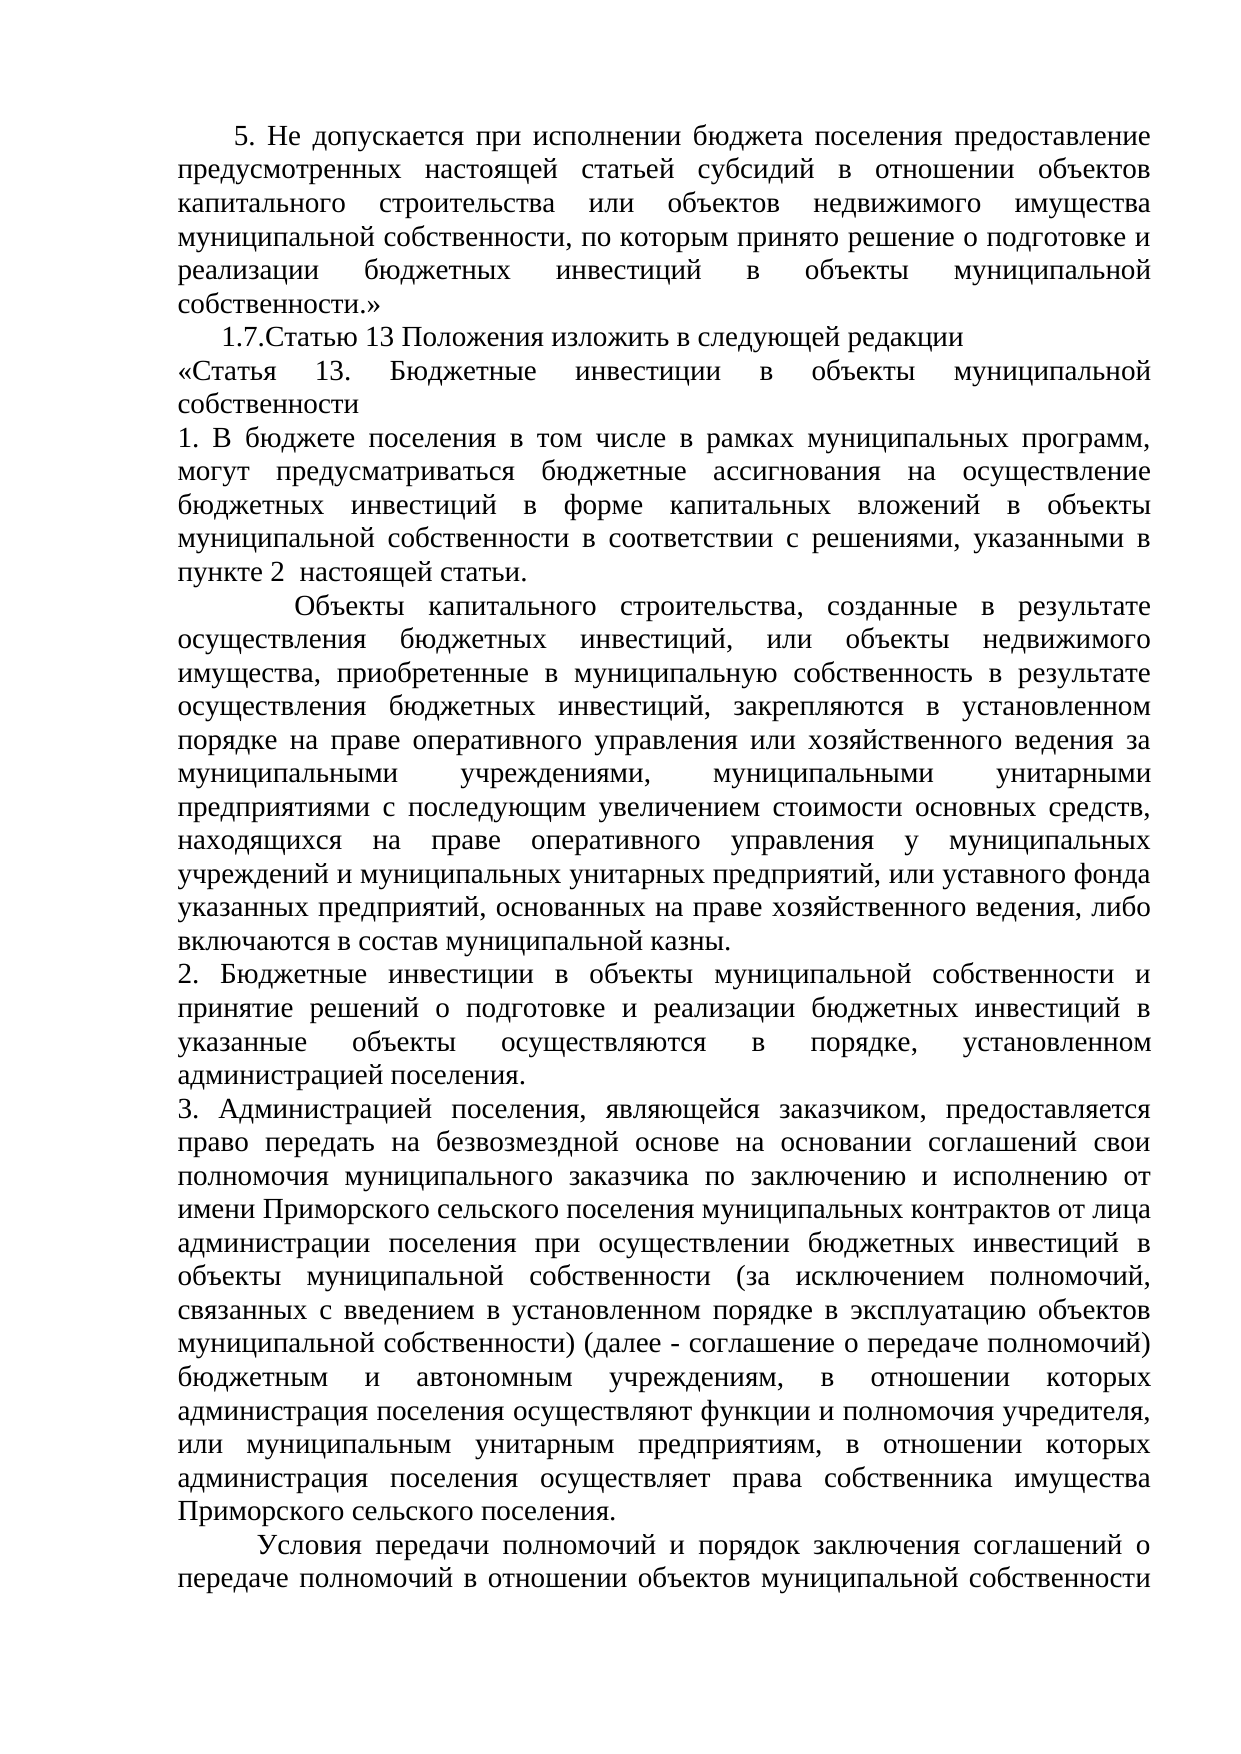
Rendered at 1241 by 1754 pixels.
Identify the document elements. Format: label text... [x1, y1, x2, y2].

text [177, 1527, 1152, 1594]
text 3. Администрацией поселения, являющейся заказчиком, предоставляется право передать на безвозмездной основе на основании соглашений свои полномочия муниципального заказчика по заключению и исполнению от имени Приморского сельского поселения муниципальных контрактов от лица администрации поселения при осуществлении бюджетных инвестиций в объекты муниципальной собственности (за исключением полномочий, связанных с введением в установленном порядке в эксплуатацию объектов муниципальной собственности) (далее - соглашение о передаче полномочий) бюджетным и автономным учреждениям, в отношении которых администрация поселения осуществляют функции и полномочия учредителя, или муниципальным унитарным предприятиям, в отношении которых администрация поселения осуществляет права собственника имущества Приморского сельского поселения. [177, 1091, 1152, 1527]
text Объекты капитального строительства, созданные в результате осуществления бюджетных инвестиций, или объекты недвижимого имущества, приобретенные в муниципальную собственность в результате осуществления бюджетных инвестиций, закрепляются в установленном порядке на праве оперативного управления или хозяйственного ведения за муниципальными учреждениями, муниципальными унитарными предприятиями с последующим увеличением стоимости основных средств, находящихся на праве оперативного управления у муниципальных учреждений и муниципальных унитарных предприятий, или уставного фонда указанных предприятий, основанных на праве хозяйственного ведения, либо включаются в состав муниципальной казны. [177, 588, 1152, 957]
text «Статья 13. Бюджетные инвестиции в объекты муниципальной собственности [177, 353, 1152, 420]
text 2. Бюджетные инвестиции в объекты муниципальной собственности и принятие решений о подготовке и реализации бюджетных инвестиций в указанные объекты осуществляются в порядке, установленном администрацией поселения. [177, 957, 1152, 1091]
text 1. В бюджете поселения в том числе в рамках муниципальных программ, могут предусматриваться бюджетные ассигнования на осуществление бюджетных инвестиций в форме капитальных вложений в объекты муниципальной собственности в соответствии с решениями, указанными в пункте 2 настоящей статьи. [177, 420, 1152, 588]
text 1.7.Статью 13 Положения изложить в следующей редакции [177, 319, 1152, 353]
text 5. Не допускается при исполнении бюджета поселения предоставление предусмотренных настоящей статьей субсидий в отношении объектов капитального строительства или объектов недвижимого имущества муниципальной собственности, по которым принято решение о подготовке и реализации бюджетных инвестиций в объекты муниципальной собственности.» [177, 118, 1152, 319]
